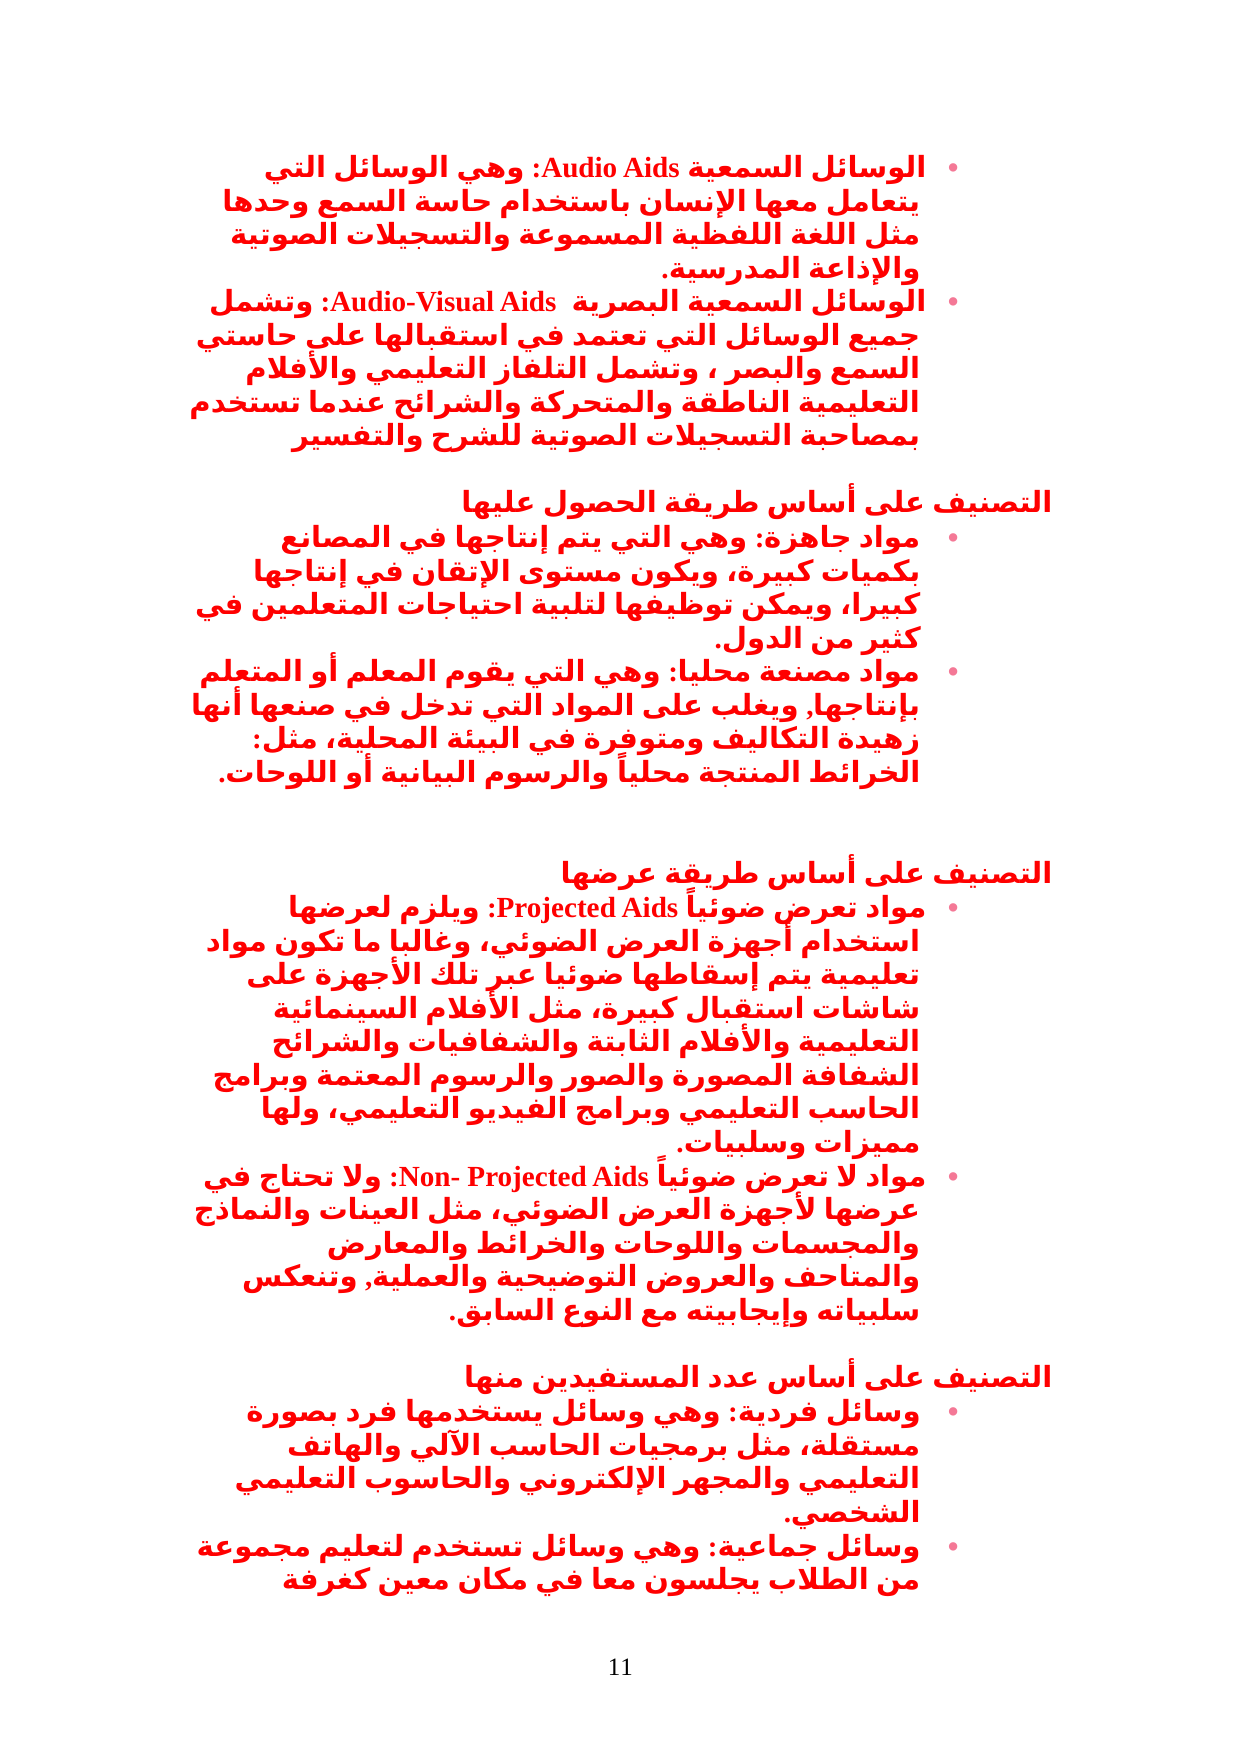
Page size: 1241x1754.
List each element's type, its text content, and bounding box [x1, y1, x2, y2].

list الوسائل السمعية البصرية Audio-Visual Aids: وتشمل جميع الوسائل التي تعتمد في استقبالها على حاستي السمع والبصر ، وتشمل التلفاز التعليمي والأفلام التعليمية الناطقة والمتحركة والشرائح عندما تستخدم بمصاحبة التسجيلات الصوتية للشرح والتفسير [187, 284, 958, 452]
list الوسائل السمعية Audio Aids: وهي الوسائل التي يتعامل معها الإنسان باستخدام حاسة السمع وحدها مثل اللغة اللفظية المسموعة والتسجيلات الصوتية والإذاعة المدرسية. [187, 150, 958, 284]
text التصنيف على أساس طريقة الحصول عليها [187, 486, 1053, 520]
list مواد لا تعرض ضوئياً Non- Projected Aids: ولا تحتاج في عرضها لأجهزة العرض الضوئي، مثل العينات والنماذج والمجسمات واللوحات والخرائط والمعارض والمتاحف والعروض التوضيحية والعملية, وتنعكس سلبياته وإيجابيته مع النوع السابق. [187, 1159, 958, 1327]
text التصنيف على أساس طريقة عرضها [187, 856, 1053, 891]
list مواد جاهزة: وهي التي يتم إنتاجها في المصانع بكميات كبيرة، ويكون مستوى الإتقان في إنتاجها كبيرا، ويمكن توظيفها لتلبية احتياجات المتعلمين في كثير من الدول. [187, 520, 958, 655]
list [187, 1530, 958, 1597]
list وسائل فردية: وهي وسائل يستخدمها فرد بصورة مستقلة، مثل برمجيات الحاسب الآلي والهاتف التعليمي والمجهر الإلكتروني والحاسوب التعليمي الشخصي. [187, 1395, 958, 1530]
text التصنيف على أساس عدد المستفيدين منها [187, 1361, 1053, 1395]
list مواد تعرض ضوئياً Projected Aids: ويلزم لعرضها استخدام أجهزة العرض الضوئي، وغالبا ما تكون مواد تعليمية يتم إسقاطها ضوئيا عبر تلك الأجهزة على شاشات استقبال كبيرة، مثل الأفلام السينمائية التعليمية والأفلام الثابتة والشفافيات والشرائح الشفافة المصورة والصور والرسوم المعتمة وبرامج الحاسب التعليمي وبرامج الفيديو التعليمي، ولها مميزات وسلبيات. [187, 891, 958, 1159]
list مواد مصنعة محليا: وهي التي يقوم المعلم أو المتعلم بإنتاجها, ويغلب على المواد التي تدخل في صنعها أنها زهيدة التكاليف ومتوفرة في البيئة المحلية، مثل: الخرائط المنتجة محلياً والرسوم البيانية أو اللوحات. [187, 655, 958, 789]
